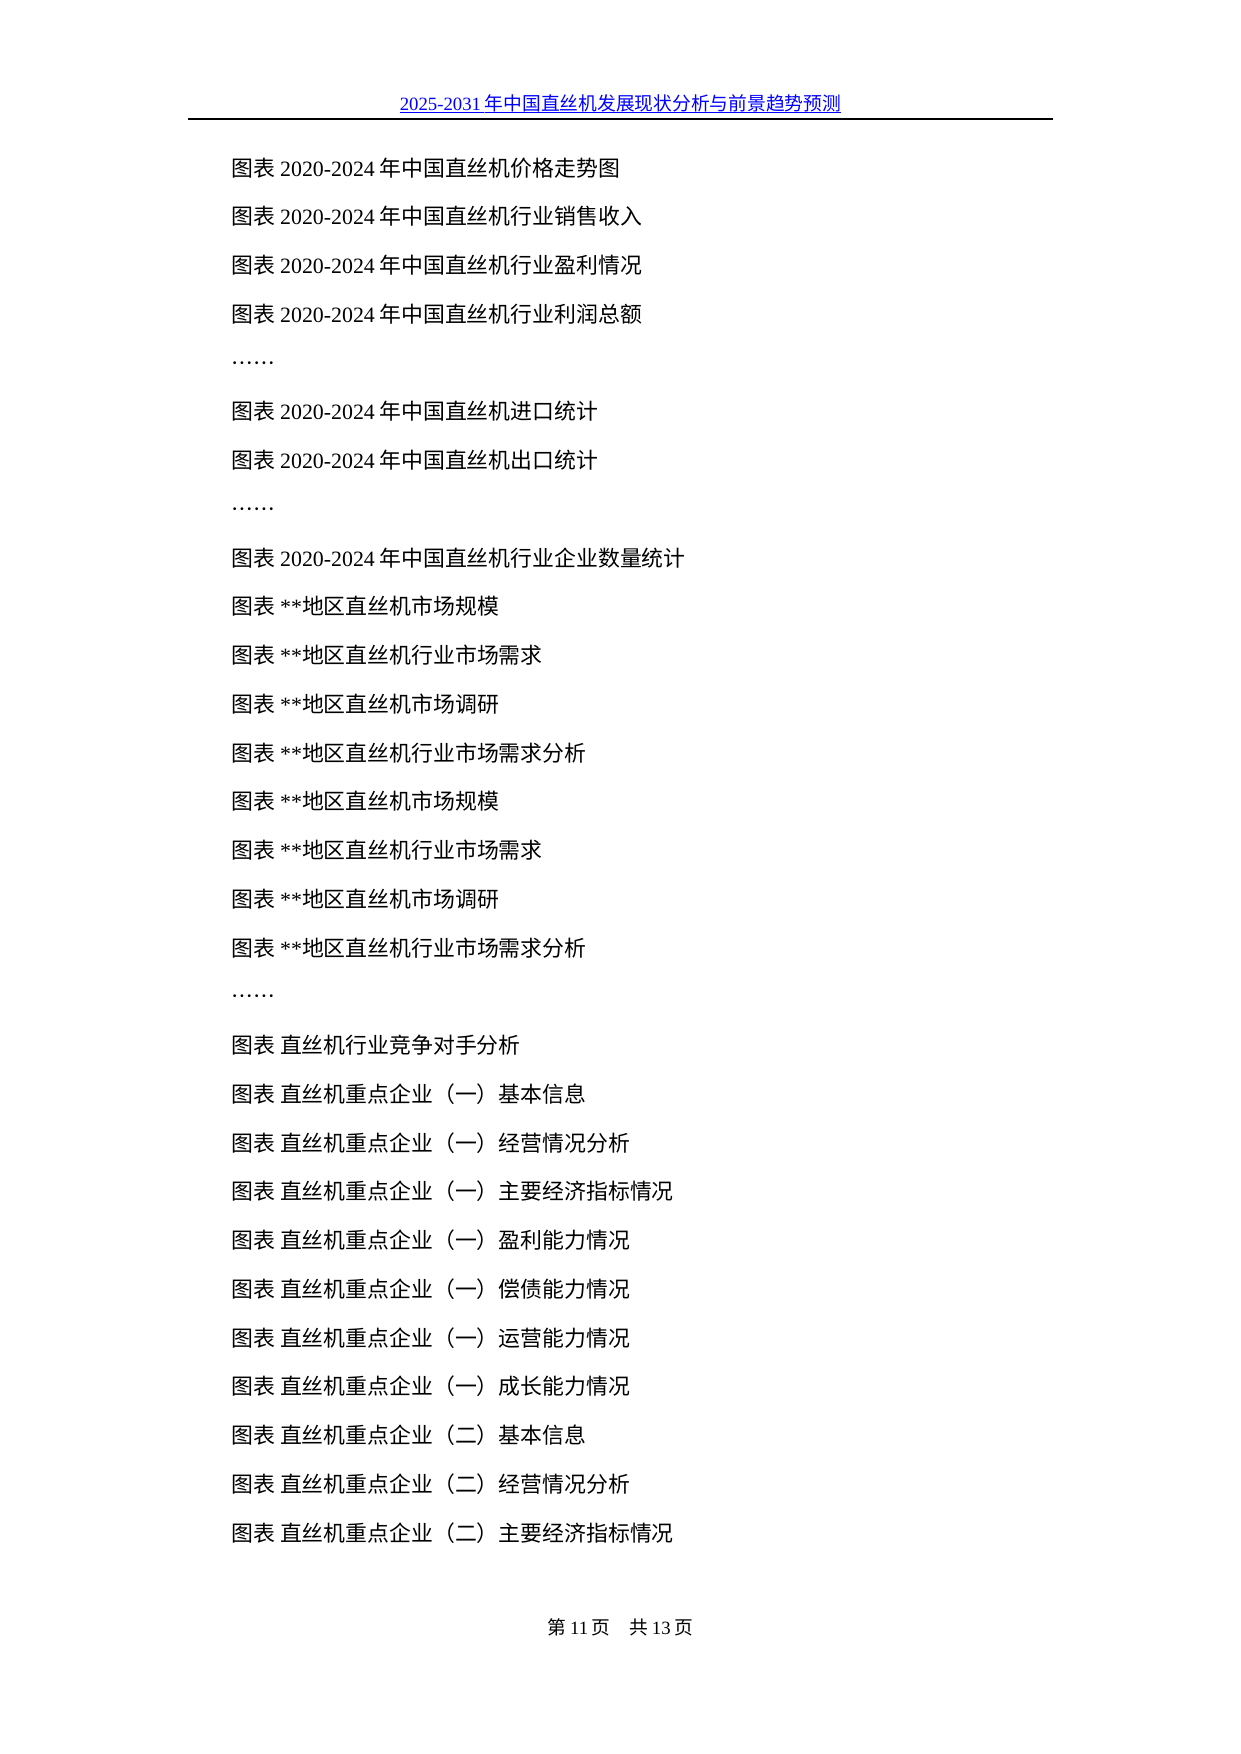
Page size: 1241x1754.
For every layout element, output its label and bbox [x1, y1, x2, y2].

text [187, 150, 1053, 1548]
